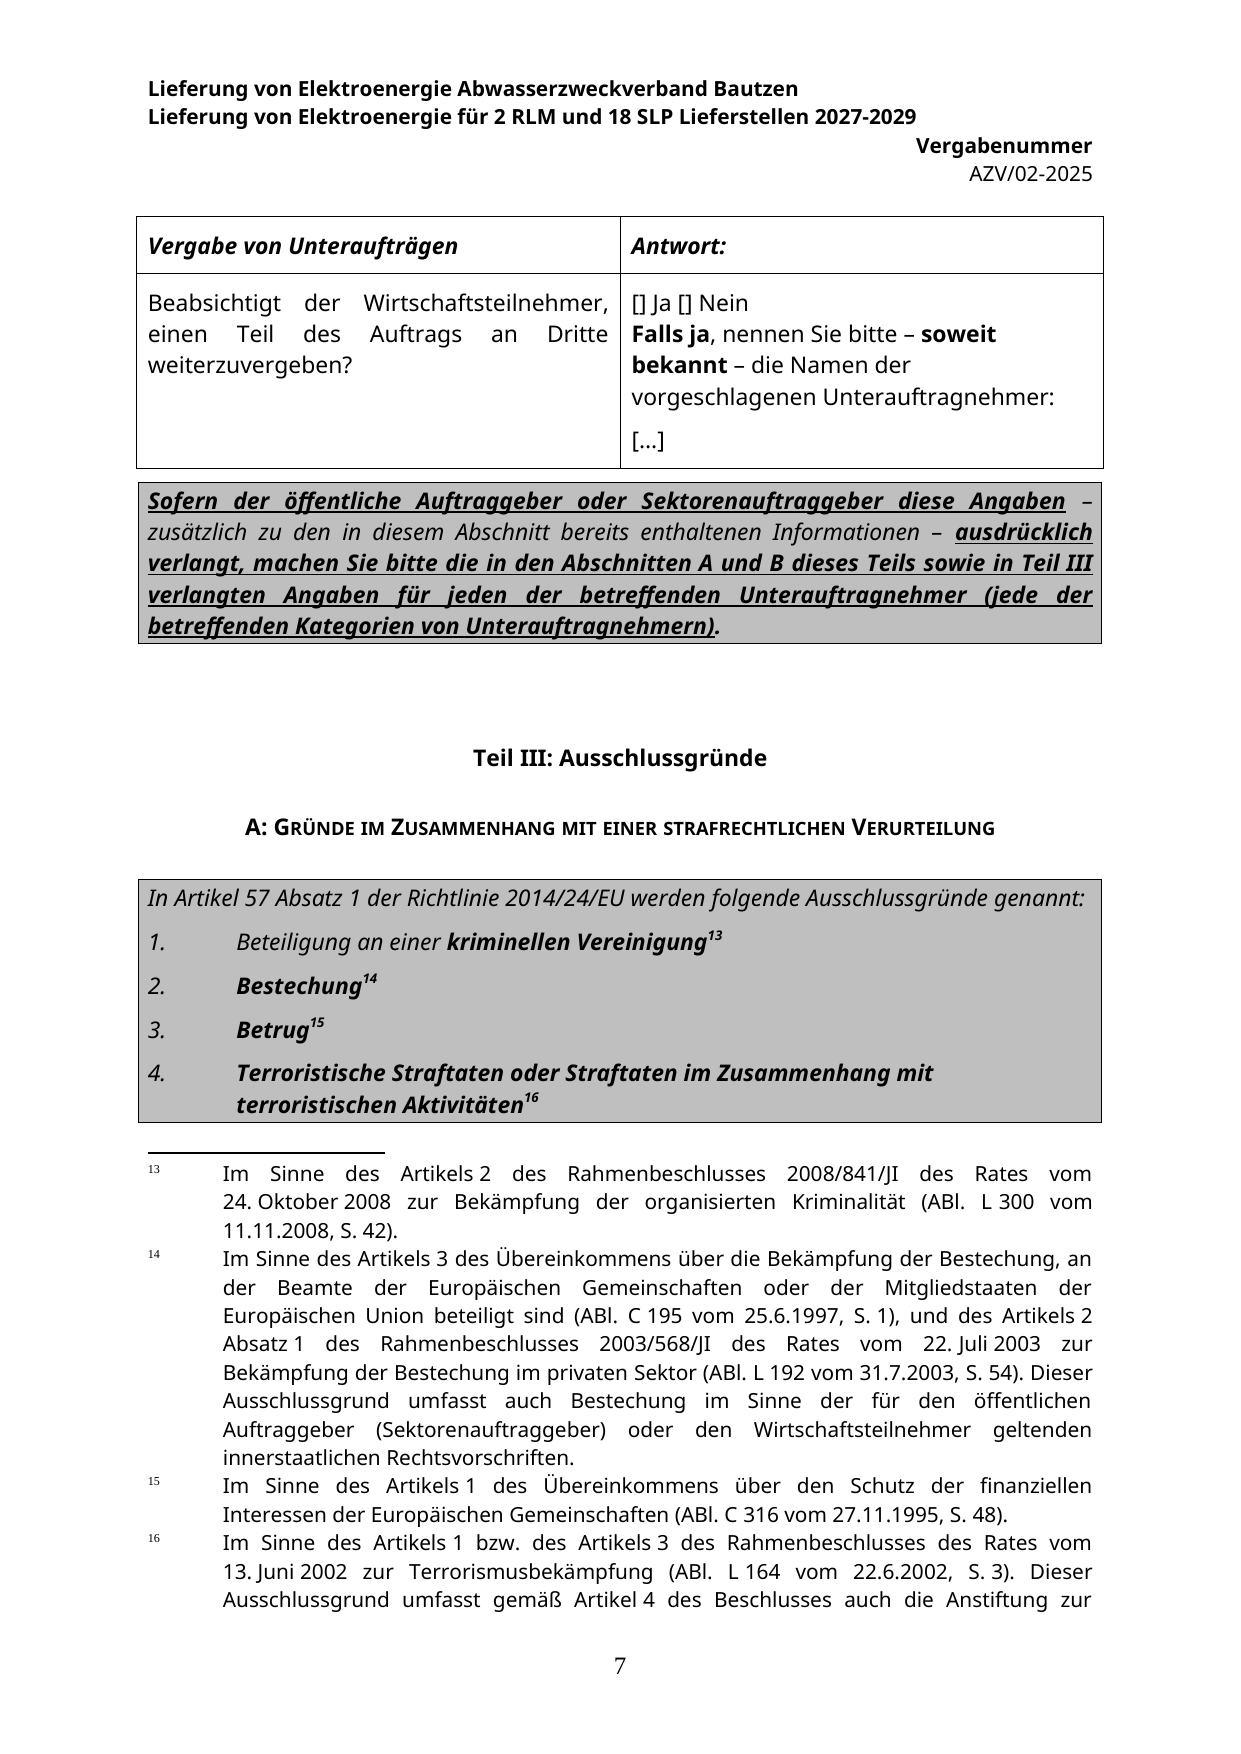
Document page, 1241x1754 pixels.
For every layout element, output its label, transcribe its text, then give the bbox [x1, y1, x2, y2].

table_header Antwort: [621, 217, 1103, 273]
table_header Vergabe von Unteraufträgen [137, 217, 620, 273]
title Teil III: Ausschlussgründe [148, 742, 1093, 773]
text In Artikel 57 Absatz 1 der Richtlinie 2014/24/EU werden folgende Ausschlussgründe genannt: [139, 880, 1101, 913]
table_cell [] Ja [] Nein Falls ja, nennen Sie bitte – soweit bekannt – die Namen der vorgeschlagenen Unterauftragnehmer: […] [621, 274, 1103, 468]
list Bestechung [139, 967, 1101, 1001]
list Beteiligung an einer kriminellen Vereinigung [139, 923, 1101, 957]
table_cell Beabsichtigt der Wirtschaftsteilnehmer, einen Teil des Auftrags an Dritte weiterzuvergeben? [137, 274, 620, 468]
list Terroristische Straftaten oder Straftaten im Zusammenhang mit terroristischen Aktivitäten [139, 1054, 1101, 1122]
title Sofern der öffentliche Auftraggeber oder Sektorenauftraggeber diese Angaben – zusätzlich zu den in diesem Abschnitt bereits enthaltenen Informationen – ausdrücklich verlangt, machen Sie bitte die in den Abschnitten A und B dieses Teils sowie in Teil III verlangten Angaben für jeden der betreffenden Unterauftragnehmer (jede der betreffenden Kategorien von Unterauftragnehmern). [139, 483, 1101, 643]
list Betrug [139, 1010, 1101, 1045]
title A: Gründe im Zusammenhang mit einer strafrechtlichen Verurteilung [148, 810, 1093, 842]
